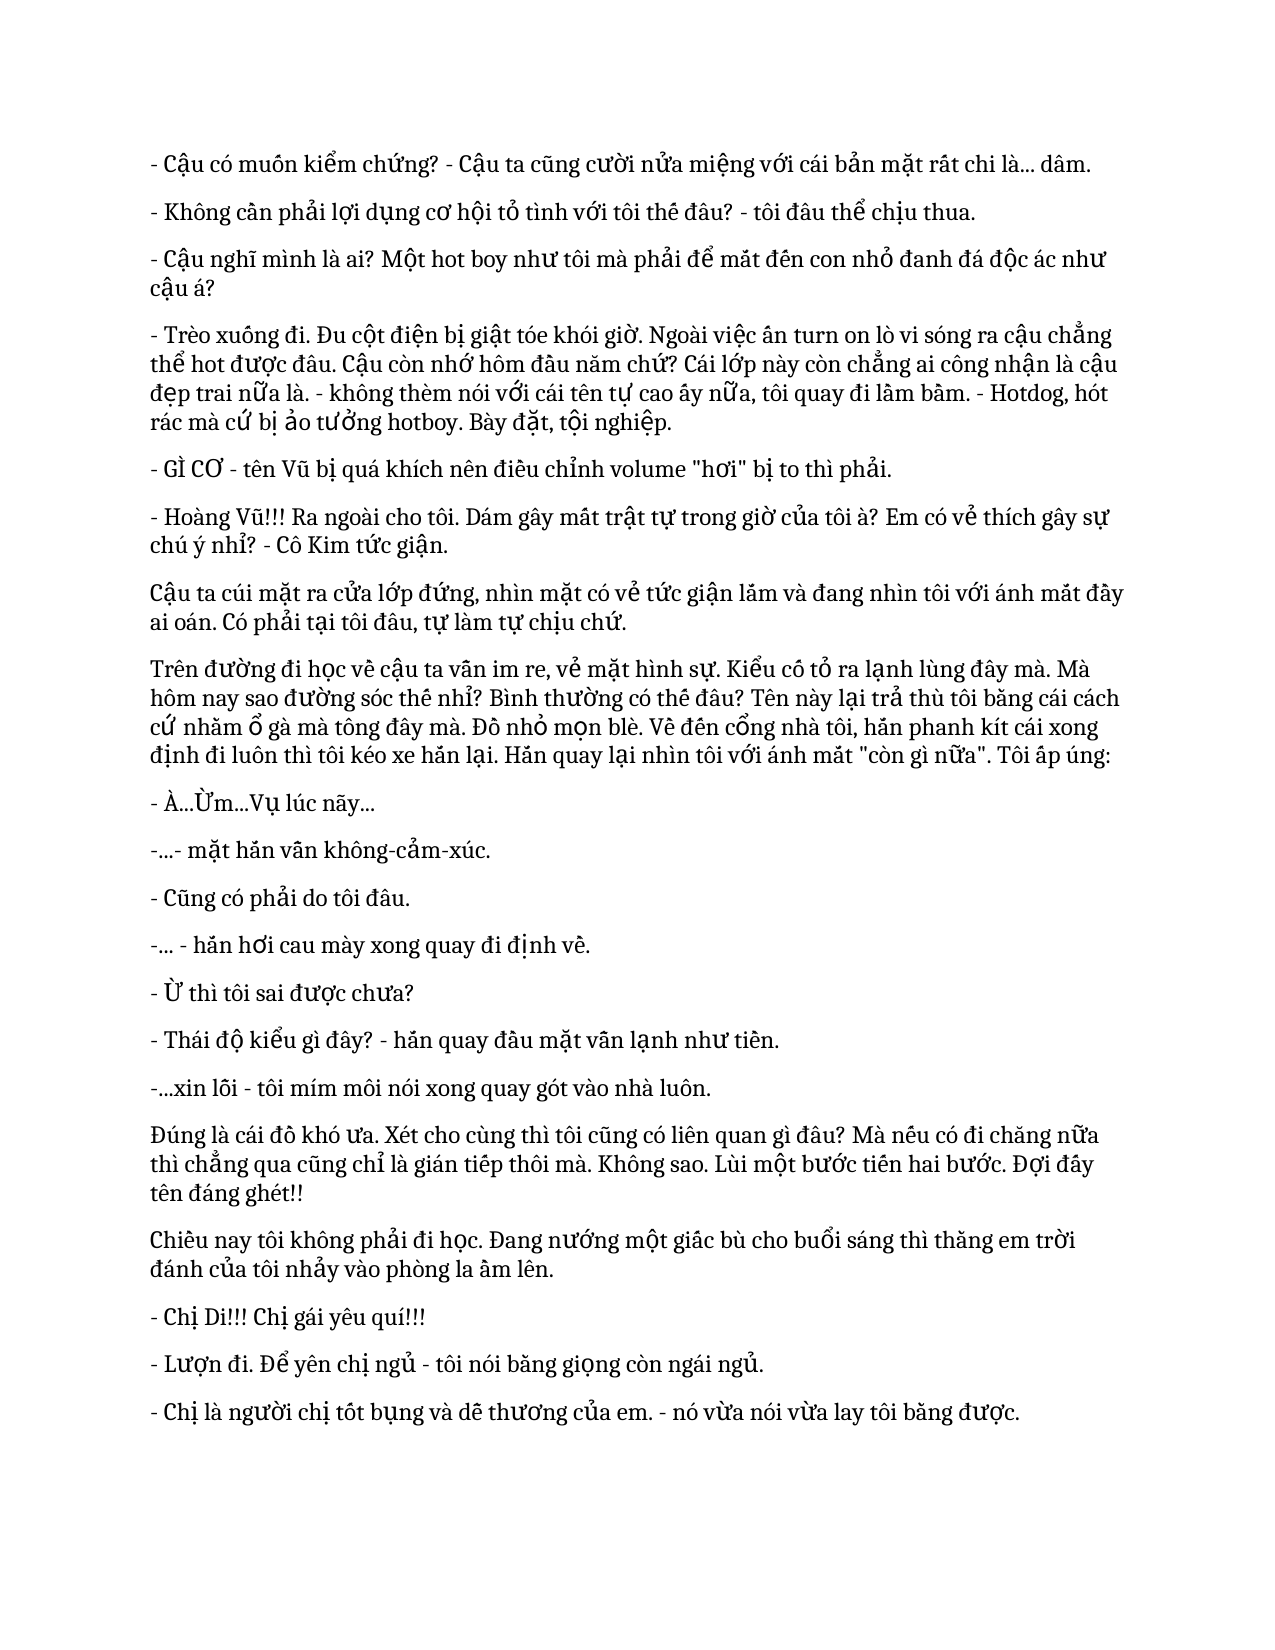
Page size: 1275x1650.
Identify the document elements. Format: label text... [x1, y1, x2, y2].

text -...xin lỗi - tôi mím môi nói xong quay gót vào nhà luôn. [150, 1074, 1125, 1102]
text - Hoàng Vũ!!! Ra ngoài cho tôi. Dám gây mất trật tự trong giờ của tôi à? Em có vẻ thích gây sự chú ý nhỉ? - Cô Kim tức giận. [150, 502, 1125, 560]
text Trên đường đi học về cậu ta vẫn im re, vẻ mặt hình sự. Kiểu cố tỏ ra lạnh lùng đây mà. Mà hôm nay sao đường sóc thế nhỉ? Bình thường có thế đâu? Tên này lại trả thù tôi bằng cái cách cứ nhằm ổ gà mà tông đây mà. Đồ nhỏ mọn blè. Về đến cổng nhà tôi, hắn phanh kít cái xong định đi luôn thì tôi kéo xe hắn lại. Hắn quay lại nhìn tôi với ánh mắt "còn gì nữa". Tôi ấp úng: [150, 655, 1125, 770]
text -... - hắn hơi cau mày xong quay đi định về. [150, 931, 1125, 960]
text - Lượn đi. Để yên chị ngủ - tôi nói bằng giọng còn ngái ngủ. [150, 1350, 1125, 1379]
text - Cậu có muốn kiểm chứng? - Cậu ta cũng cười nửa miệng với cái bản mặt rất chi là... dâm. [150, 150, 1125, 179]
text - Trèo xuống đi. Đu cột điện bị giật tóe khói giờ. Ngoài việc ấn turn on lò vi sóng ra cậu chẳng thể hot được đâu. Cậu còn nhớ hôm đầu năm chứ? Cái lớp này còn chẳng ai công nhận là cậu đẹp trai nữa là. - không thèm nói với cái tên tự cao ấy nữa, tôi quay đi lầm bầm. - Hotdog, hót rác mà cứ bị ảo tưởng hotboy. Bày đặt, tội nghiệp. [150, 321, 1125, 436]
text Cậu ta cúi mặt ra cửa lớp đứng, nhìn mặt có vẻ tức giận lắm và đang nhìn tôi với ánh mắt đầy ai oán. Có phải tại tôi đâu, tự làm tự chịu chứ. [150, 579, 1125, 636]
text - GÌ CƠ - tên Vũ bị quá khích nên điều chỉnh volume "hơi" bị to thì phải. [150, 455, 1125, 484]
text - Không cần phải lợi dụng cơ hội tỏ tình với tôi thế đâu? - tôi đâu thể chịu thua. [150, 197, 1125, 226]
text - Cậu nghĩ mình là ai? Một hot boy như tôi mà phải để mắt đến con nhỏ đanh đá độc ác như cậu á? [150, 245, 1125, 302]
text - Chị là người chị tốt bụng và dễ thương của em. - nó vừa nói vừa lay tôi bằng được. [150, 1397, 1125, 1426]
text - Thái độ kiểu gì đây? - hắn quay đầu mặt vẫn lạnh như tiền. [150, 1026, 1125, 1055]
text Chiều nay tôi không phải đi học. Đang nướng một giấc bù cho buổi sáng thì thằng em trời đánh của tôi nhảy vào phòng la ầm lên. [150, 1226, 1125, 1284]
text - Cũng có phải do tôi đâu. [150, 884, 1125, 912]
text - Ừ thì tôi sai được chưa? [150, 979, 1125, 1007]
text - À...Ừm...Vụ lúc nãy... [150, 789, 1125, 817]
text - Chị Di!!! Chị gái yêu quí!!! [150, 1302, 1125, 1331]
text Đúng là cái đồ khó ưa. Xét cho cùng thì tôi cũng có liên quan gì đâu? Mà nếu có đi chăng nữa thì chẳng qua cũng chỉ là gián tiếp thôi mà. Không sao. Lùi một bước tiến hai bước. Đợi đấy tên đáng ghét!! [150, 1121, 1125, 1207]
text -...- mặt hắn vẫn không-cảm-xúc. [150, 836, 1125, 865]
